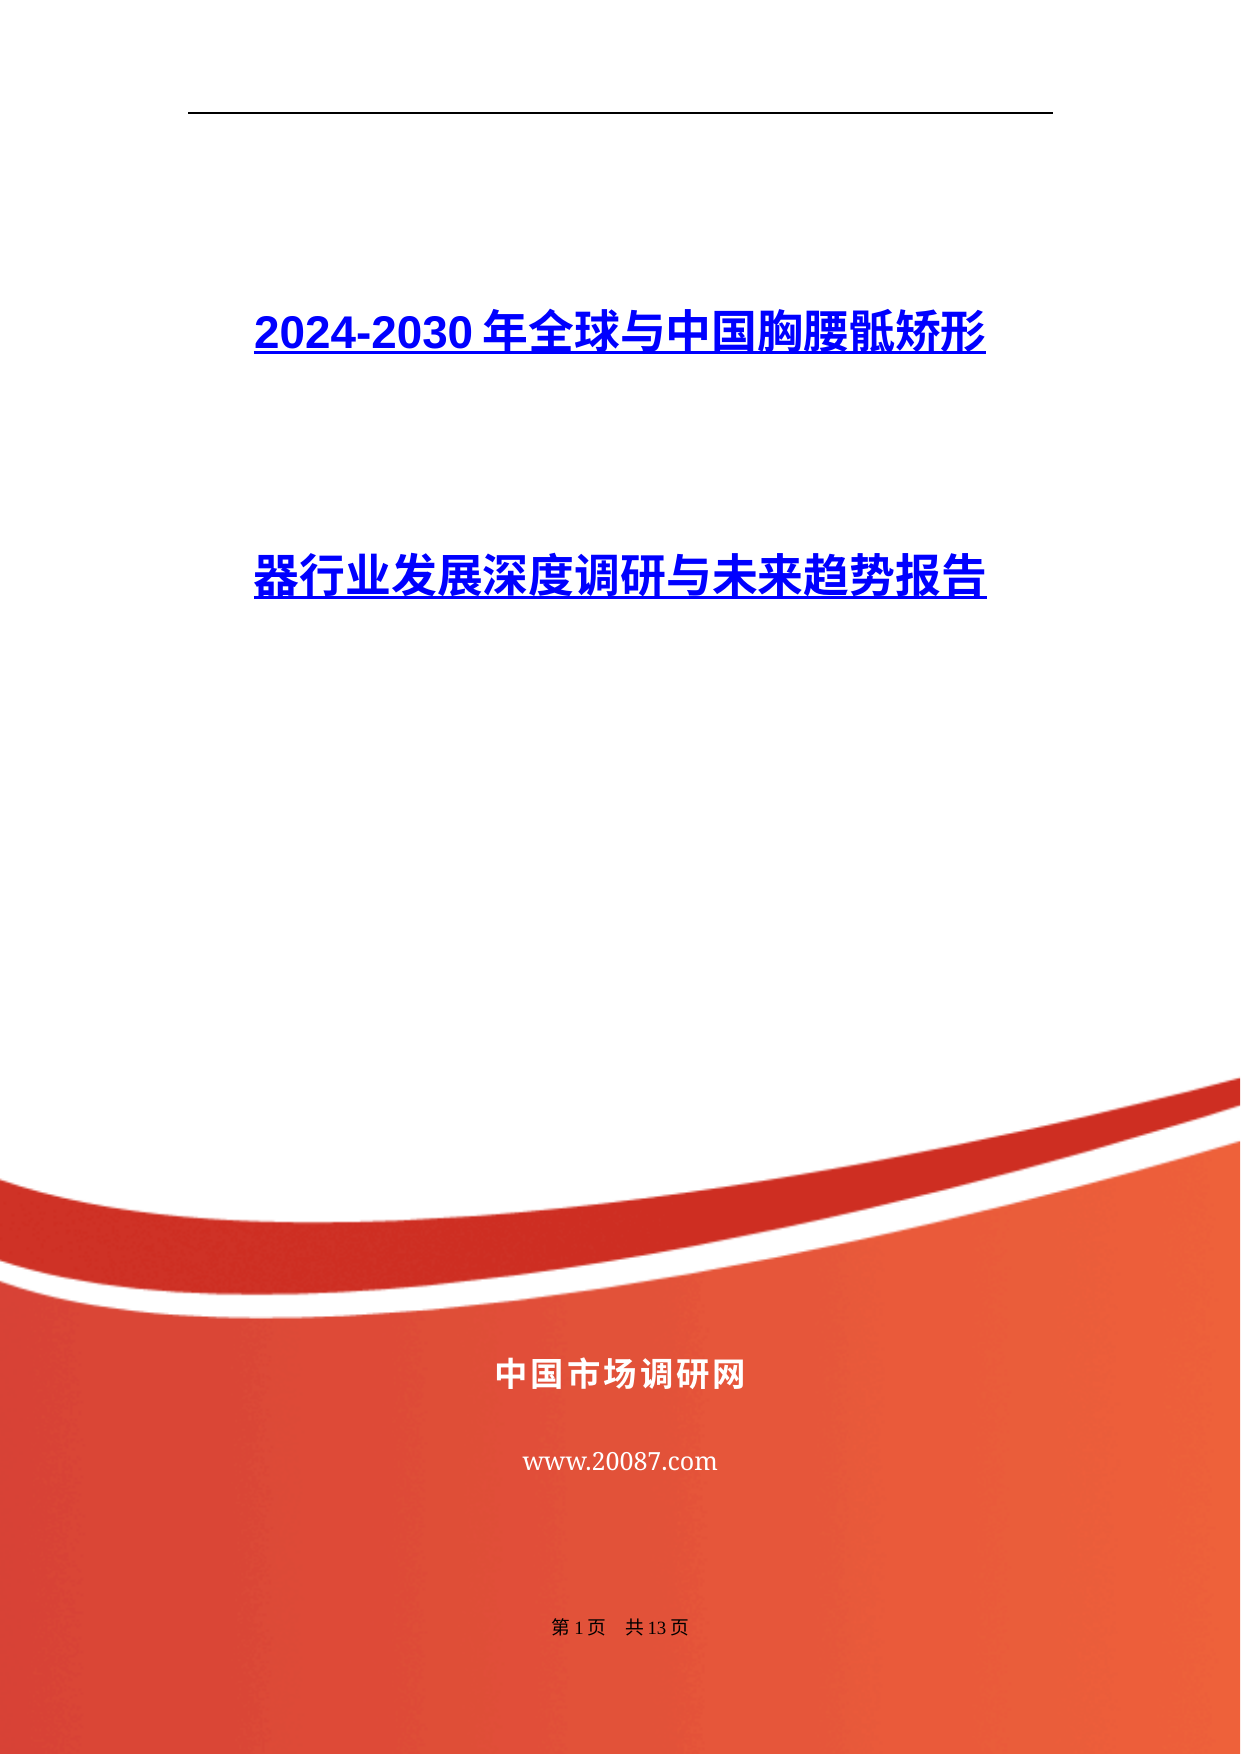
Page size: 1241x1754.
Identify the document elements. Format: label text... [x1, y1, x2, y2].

text www.20087.com [187, 1428, 1053, 1493]
subtitle 中国市场调研网 [187, 1339, 1053, 1404]
table_header 2024-2030年全球与中国胸腰骶矫形器行业发展深度调研与未来趋势报告 [188, 207, 1053, 773]
picture [0, 1006, 1241, 1754]
